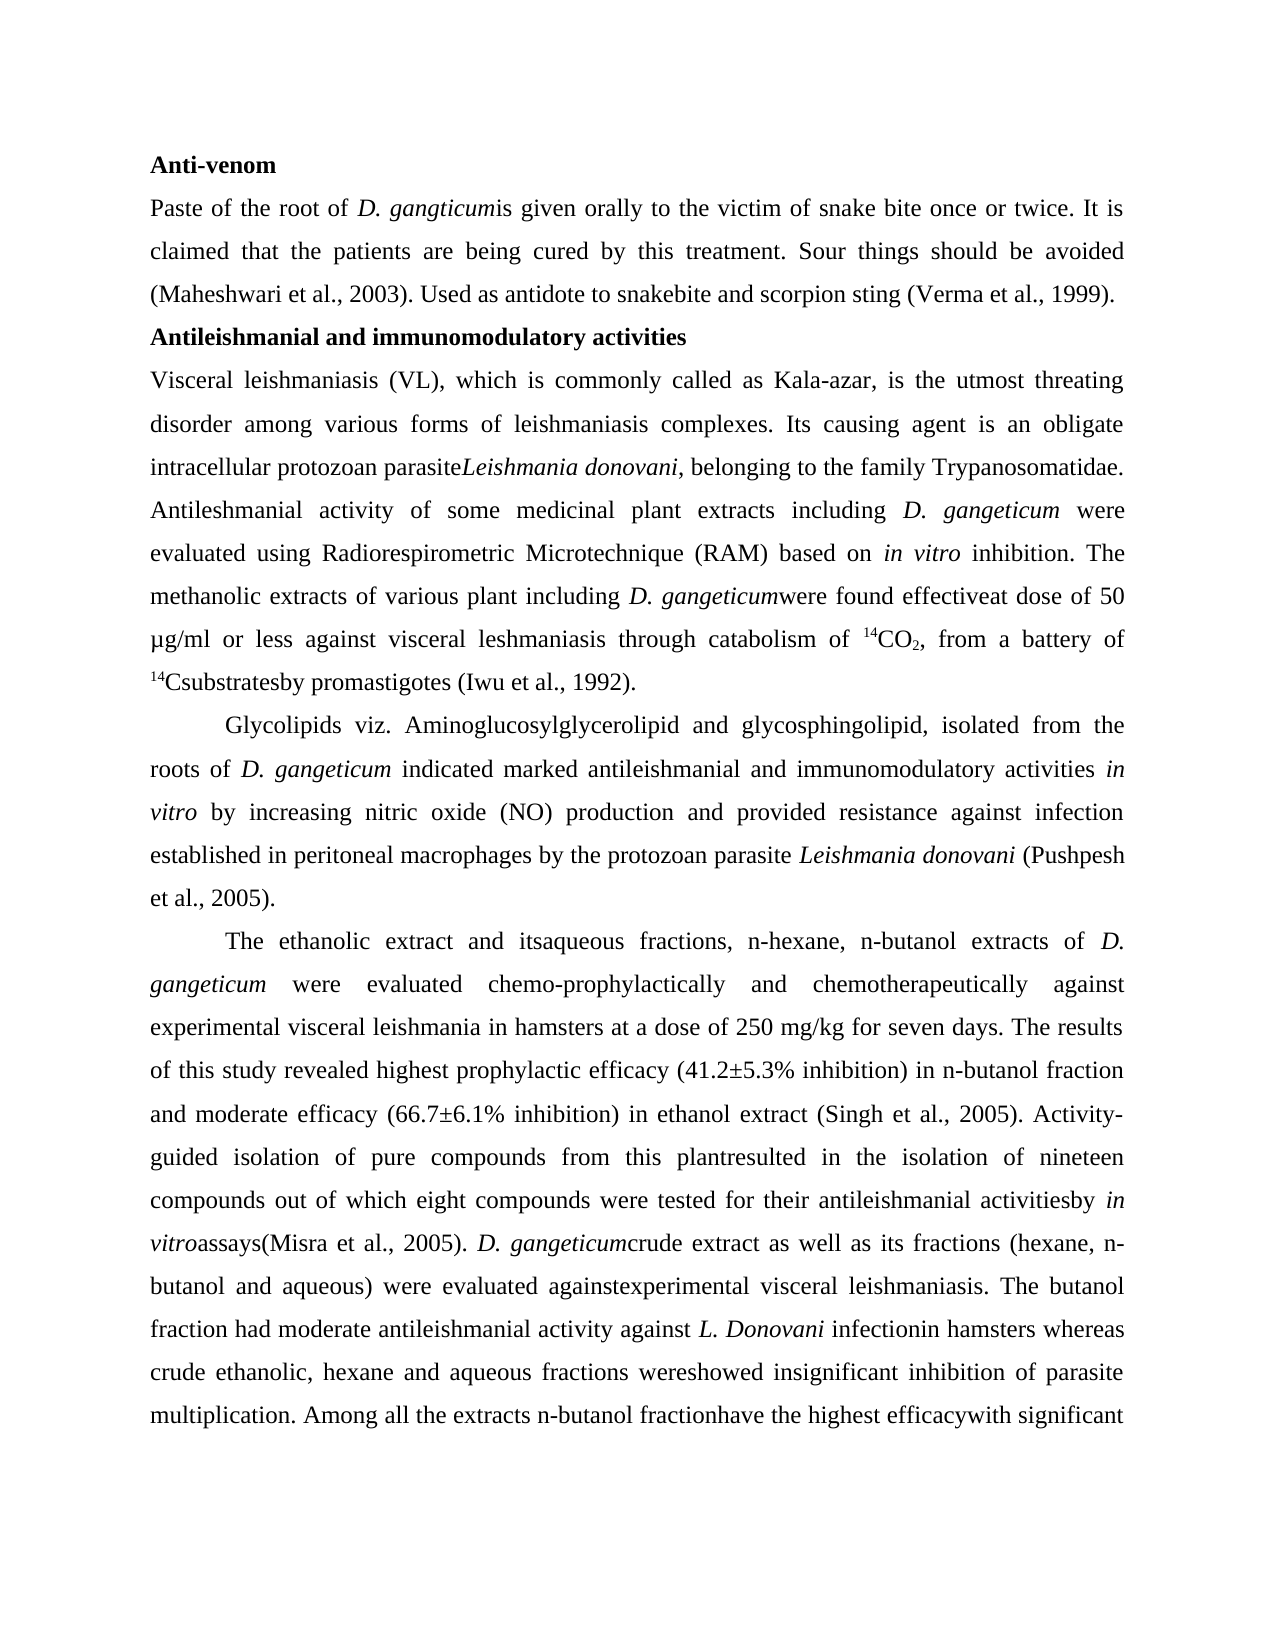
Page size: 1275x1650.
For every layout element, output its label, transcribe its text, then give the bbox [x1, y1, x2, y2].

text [150, 926, 1125, 1429]
text Paste of the root of D. gangticumis given orally to the victim of snake bite once or twice. It is claimed that the patients are being cured by this treatment. Sour things should be avoided (Maheshwari et al., 2003). Used as antidote to snakebite and scorpion sting (Verma et al., 1999). [150, 193, 1125, 308]
text Antileishmanial and immunomodulatory activities [150, 322, 1125, 351]
text Visceral leishmaniasis (VL), which is commonly called as Kala-azar, is the utmost threating disorder among various forms of leishmaniasis complexes. Its causing agent is an obligate intracellular protozoan parasiteLeishmania donovani, belonging to the family Trypanosomatidae. Antileshmanial activity of some medicinal plant extracts including D. gangeticum were evaluated using Radiorespirometric Microtechnique (RAM) based on in vitro inhibition. The methanolic extracts of various plant including D. gangeticumwere found effectiveat dose of 50 µg/ml or less against visceral leshmaniasis through catabolism of 14CO2, from a battery of 14Csubstratesby promastigotes (Iwu et al., 1992). [150, 366, 1125, 696]
text Glycolipids viz. Aminoglucosylglycerolipid and glycosphingolipid, isolated from the roots of D. gangeticum indicated marked antileishmanial and immunomodulatory activities in vitro by increasing nitric oxide (NO) production and provided resistance against infection established in peritoneal macrophages by the protozoan parasite Leishmania donovani (Pushpesh et al., 2005). [150, 711, 1125, 912]
text Anti-venom [150, 150, 1125, 179]
